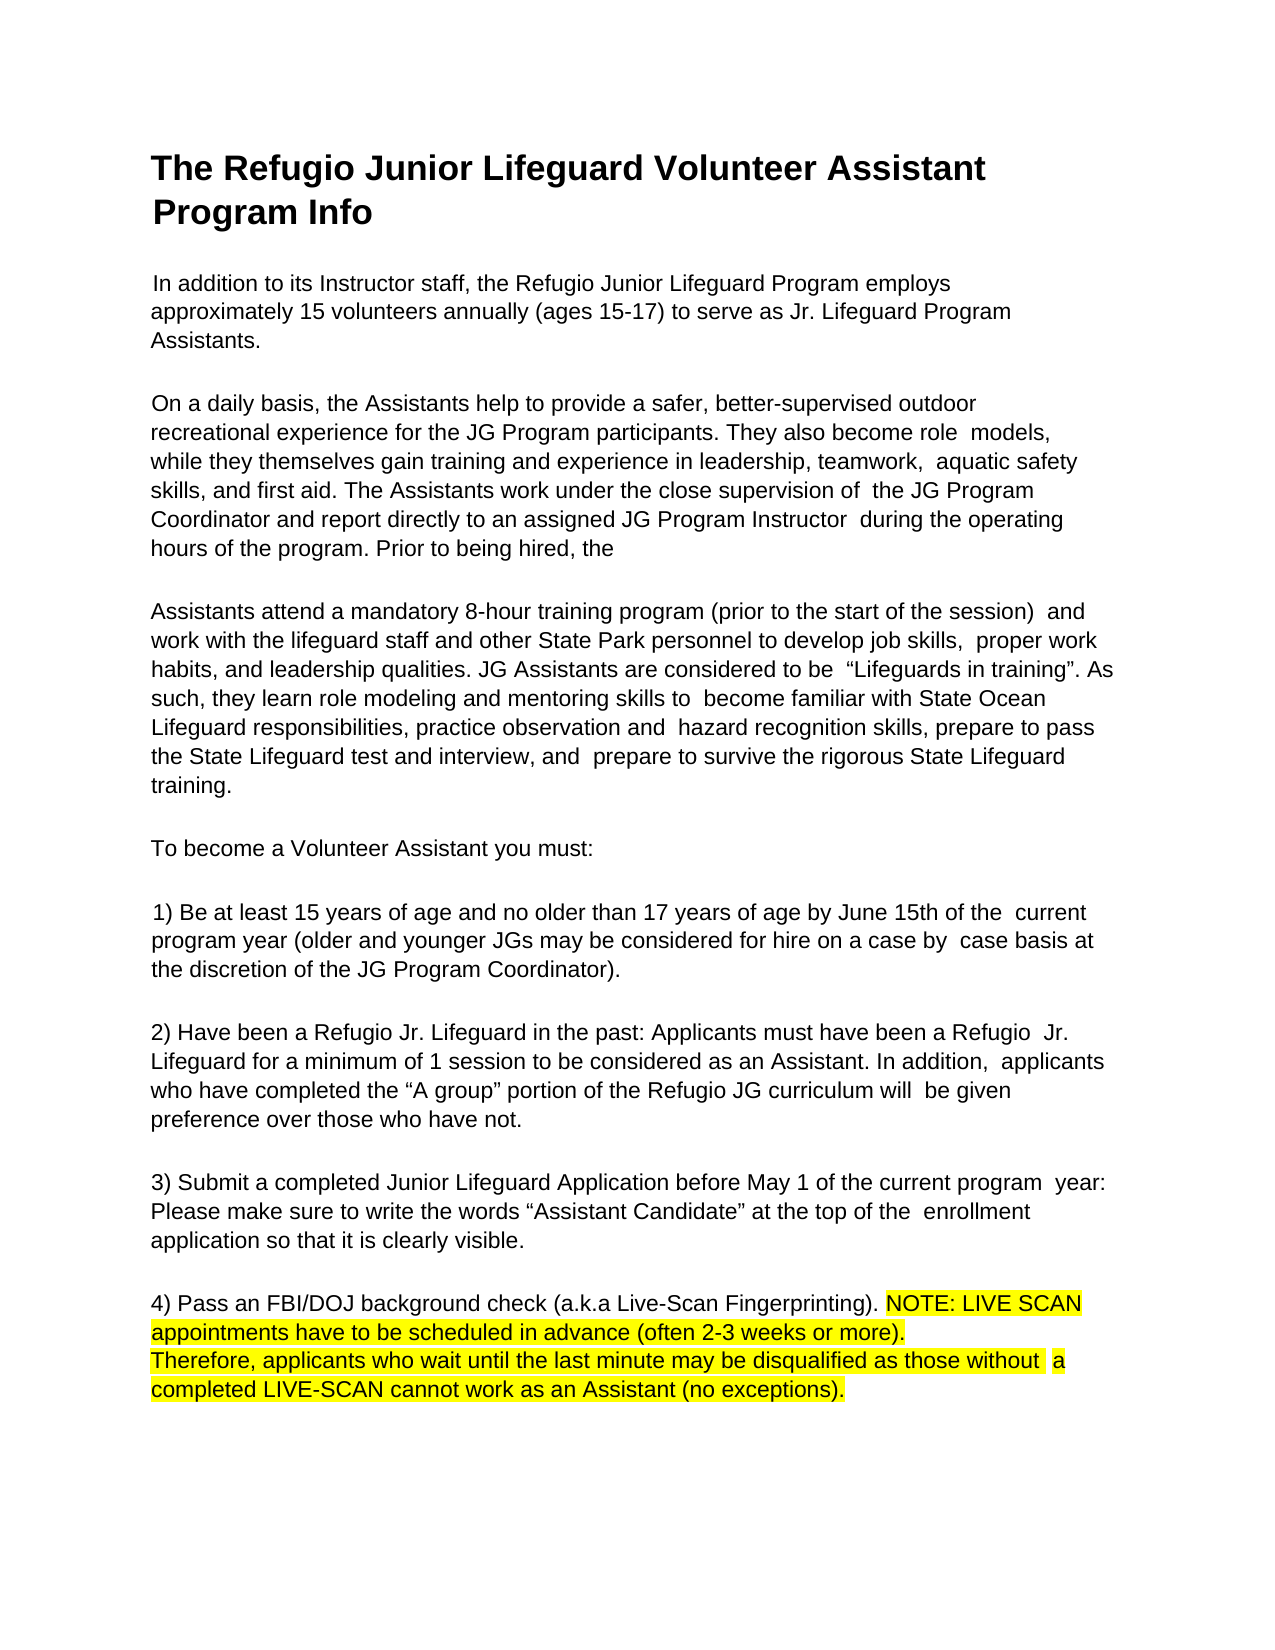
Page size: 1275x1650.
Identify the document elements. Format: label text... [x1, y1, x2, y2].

text 1) Be at least 15 years of age and no older than 17 years of age by June 15th of the current program year (older and younger JGs may be considered for hire on a case by case basis at the discretion of the JG Program Coordinator). [151, 898, 1109, 982]
text The Refugio Junior Lifeguard Volunteer Assistant Program Info [150, 147, 1046, 232]
text Therefore, applicants who wait until the last minute may be disqualified as those without a completed LIVE-SCAN cannot work as an Assistant (no exceptions). [150, 1347, 1127, 1402]
text To become a Volunteer Assistant you must: [150, 835, 1129, 862]
text 2) Have been a Refugio Jr. Lifeguard in the past: Applicants must have been a Refugio Jr. Lifeguard for a minimum of 1 session to be considered as an Assistant. In addition, applicants who have completed the “A group” portion of the Refugio JG curriculum will be given preference over those who have not. [150, 1019, 1117, 1132]
text On a daily basis, the Assistants help to provide a safer, better-supervised outdoor recreational experience for the JG Program participants. They also become role models, while they themselves gain training and experience in leadership, teamwork, aquatic safety skills, and first aid. The Assistants work under the close supervision of the JG Program Coordinator and report directly to an assigned JG Program Instructor during the operating hours of the program. Prior to being hired, the [150, 390, 1100, 561]
text In addition to its Instructor staff, the Refugio Junior Lifeguard Program employs approximately 15 volunteers annually (ages 15-17) to serve as Jr. Lifeguard Program Assistants. [150, 269, 1097, 353]
text 3) Submit a completed Junior Lifeguard Application before May 1 of the current program year: Please make sure to write the words “Assistant Candidate” at the top of the enrollment application so that it is clearly visible. [150, 1169, 1129, 1253]
text Assistants attend a mandatory 8-hour training program (prior to the start of the session) and work with the lifeguard staff and other State Park personnel to develop job skills, proper work habits, and leadership qualities. JG Assistants are considered to be “Lifeguards in training”. As such, they learn role modeling and mentoring skills to become familiar with State Ocean Lifeguard responsibilities, practice observation and hazard recognition skills, prepare to pass the State Lifeguard test and interview, and prepare to survive the rigorous State Lifeguard training. [150, 598, 1121, 798]
text 4) Pass an FBI/DOJ background check (a.k.a Live-Scan Fingerprinting). NOTE: LIVE SCAN appointments have to be scheduled in advance (often 2-3 weeks or more). [151, 1290, 1097, 1345]
